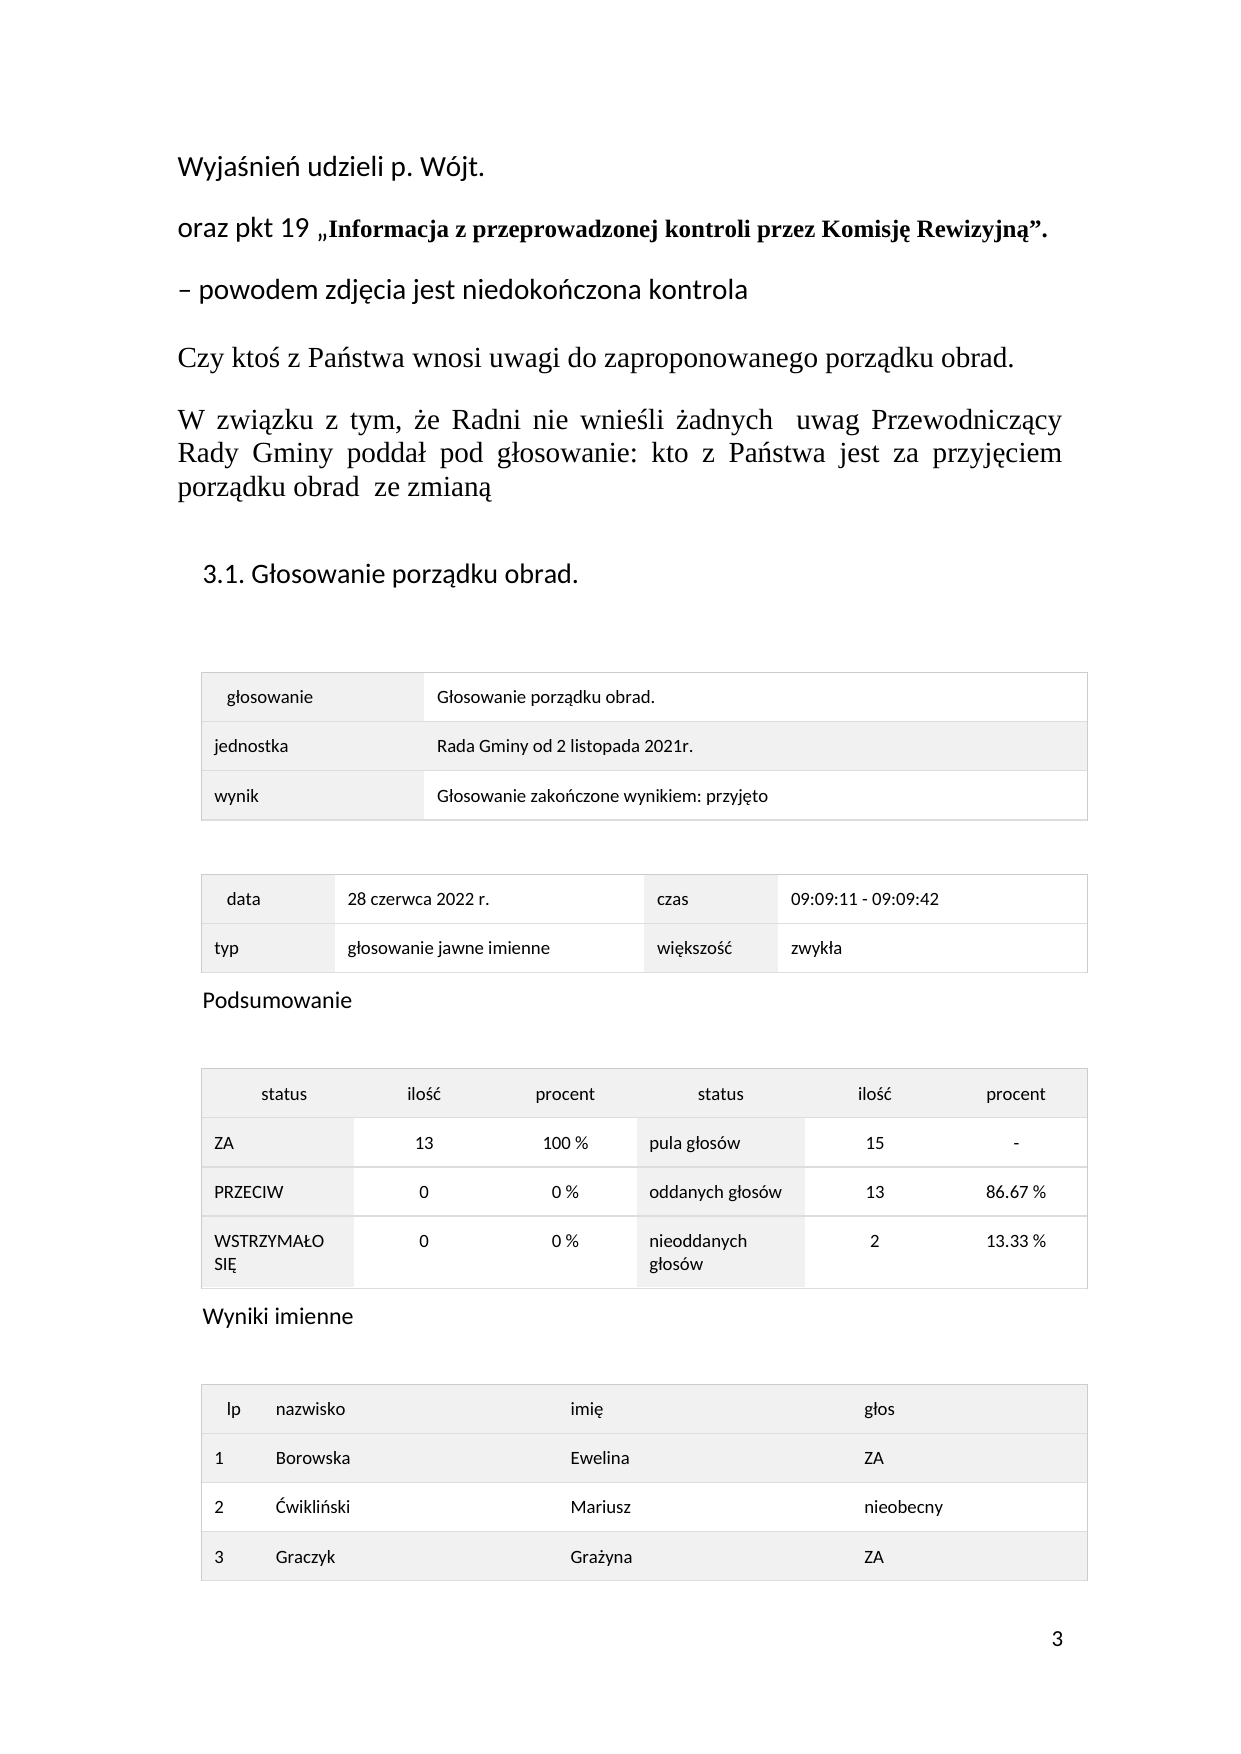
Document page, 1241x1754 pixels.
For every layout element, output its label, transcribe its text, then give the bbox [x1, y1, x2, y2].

table_cell 0 % [494, 1168, 637, 1215]
table_cell jednostka [202, 722, 424, 770]
table_cell - [945, 1118, 1087, 1166]
table_header nazwisko [263, 1385, 558, 1433]
table_header data [202, 875, 335, 923]
table_cell Głosowanie zakończone wynikiem: przyjęto [424, 771, 1087, 819]
table_header procent [494, 1069, 637, 1117]
table_cell 3 [202, 1532, 263, 1580]
table_header głos [852, 1385, 1087, 1433]
table_header status [637, 1069, 805, 1117]
text Wyjaśnień udzieli p. Wójt. [177, 148, 1063, 183]
table_cell zwykła [778, 924, 1087, 972]
table_cell wynik [202, 771, 424, 819]
table_cell ZA [202, 1118, 354, 1166]
table_header status [202, 1069, 354, 1117]
table_cell Borowska [263, 1434, 558, 1482]
table_cell Mariusz [558, 1483, 852, 1531]
table_header ilość [354, 1069, 494, 1117]
table_cell 2 [805, 1217, 945, 1287]
table_cell Ćwikliński [263, 1483, 558, 1531]
table_cell Graczyk [263, 1532, 558, 1580]
table_cell ZA [852, 1532, 1087, 1580]
text oraz pkt 19 „Informacja z przeprowadzonej kontroli przez Komisję Rewizyjną”. [177, 209, 1063, 245]
text Czy ktoś z Państwa wnosi uwagi do zaproponowanego porządku obrad. [177, 340, 1063, 374]
table_cell 13 [354, 1118, 494, 1166]
table_cell pula głosów [637, 1118, 805, 1166]
table_cell 86.67 % [945, 1168, 1087, 1215]
table_header lp [202, 1385, 263, 1433]
text – powodem zdjęcia jest niedokończona kontrola [177, 271, 1063, 307]
table_header głosowanie [202, 673, 424, 721]
table_cell 13.33 % [945, 1217, 1087, 1287]
table_cell 0 % [494, 1217, 637, 1287]
table_header procent [945, 1069, 1087, 1117]
table_cell PRZECIW [202, 1168, 354, 1215]
table_header imię [558, 1385, 852, 1433]
table_header 28 czerwca 2022 r. [335, 875, 644, 923]
table_cell 1 [202, 1434, 263, 1482]
table_cell Grażyna [558, 1532, 852, 1580]
table_header 09:09:11 - 09:09:42 [778, 875, 1087, 923]
text W związku z tym, że Radni nie wnieśli żadnych uwag Przewodniczący Rady Gminy poddał pod głosowanie: kto z Państwa jest za przyjęciem porządku obrad ze zmianą [177, 402, 1063, 502]
text Podsumowanie [202, 986, 1038, 1015]
table_cell typ [202, 924, 335, 972]
table_cell 0 [354, 1217, 494, 1287]
table_cell Rada Gminy od 2 listopada 2021r. [424, 722, 1087, 770]
table_cell Ewelina [558, 1434, 852, 1482]
table_cell 0 [354, 1168, 494, 1215]
table_header Głosowanie porządku obrad. [424, 673, 1087, 721]
table_cell nieobecny [852, 1483, 1087, 1531]
table_cell 15 [805, 1118, 945, 1166]
text 3.1. Głosowanie porządku obrad. [202, 556, 1038, 590]
table_cell 13 [805, 1168, 945, 1215]
table_cell 2 [202, 1483, 263, 1531]
table_cell nieoddanych głosów [637, 1217, 805, 1287]
table_cell oddanych głosów [637, 1168, 805, 1215]
text Wyniki imienne [202, 1301, 1038, 1331]
table_cell ZA [852, 1434, 1087, 1482]
table_cell większość [644, 924, 778, 972]
table_header ilość [805, 1069, 945, 1117]
table_cell WSTRZYMAŁO SIĘ [202, 1217, 354, 1287]
table_cell 100 % [494, 1118, 637, 1166]
table_cell głosowanie jawne imienne [335, 924, 644, 972]
table_header czas [644, 875, 778, 923]
